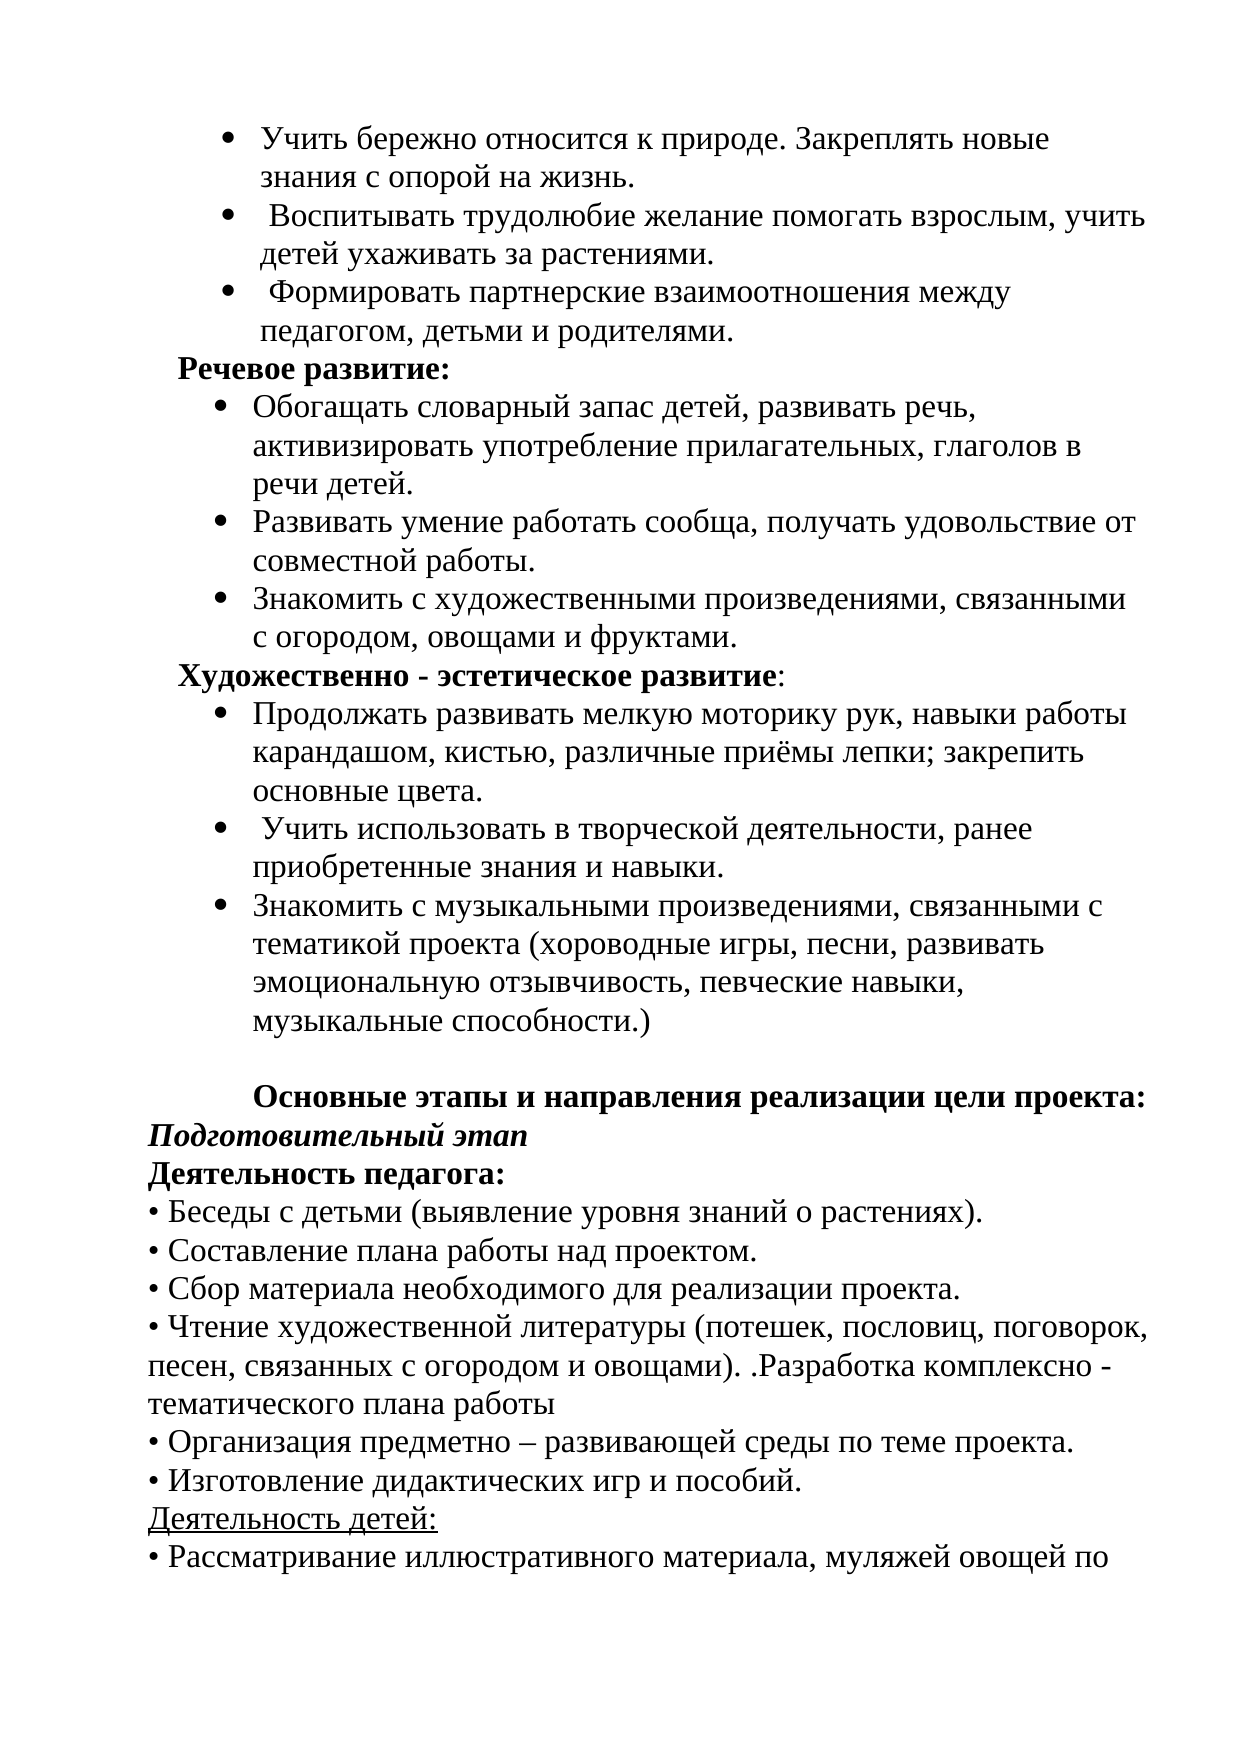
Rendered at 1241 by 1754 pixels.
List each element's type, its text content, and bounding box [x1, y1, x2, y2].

list Учить использовать в творческой деятельности, ранее приобретенные знания и навыки. [215, 808, 1152, 885]
list Обогащать словарный запас детей, развивать речь, активизировать употребление прилагательных, глаголов в речи детей. [215, 386, 1152, 501]
text Художественно - эстетическое развитие: [177, 655, 1152, 693]
list Учить бережно относится к природе. Закреплять новые знания с опорой на жизнь. [222, 118, 1152, 195]
list Продолжать развивать мелкую моторику рук, навыки работы карандашом, кистью, различные приёмы лепки; закрепить основные цвета. [215, 693, 1152, 808]
list Воспитывать трудолюбие желание помогать взрослым, учить детей ухаживать за растениями. [222, 195, 1152, 271]
list Знакомить с музыкальными произведениями, связанными с тематикой проекта (хороводные игры, песни, развивать эмоциональную отзывчивость, певческие навыки, музыкальные способности.) [215, 885, 1152, 1038]
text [148, 1076, 1152, 1575]
text Речевое развитие: [177, 348, 1152, 386]
list Знакомить с художественными произведениями, связанными с огородом, овощами и фруктами. [215, 578, 1152, 655]
list Формировать партнерские взаимоотношения между педагогом, детьми и родителями. [222, 271, 1152, 348]
list Развивать умение работать сообща, получать удовольствие от совместной работы. [215, 501, 1152, 578]
